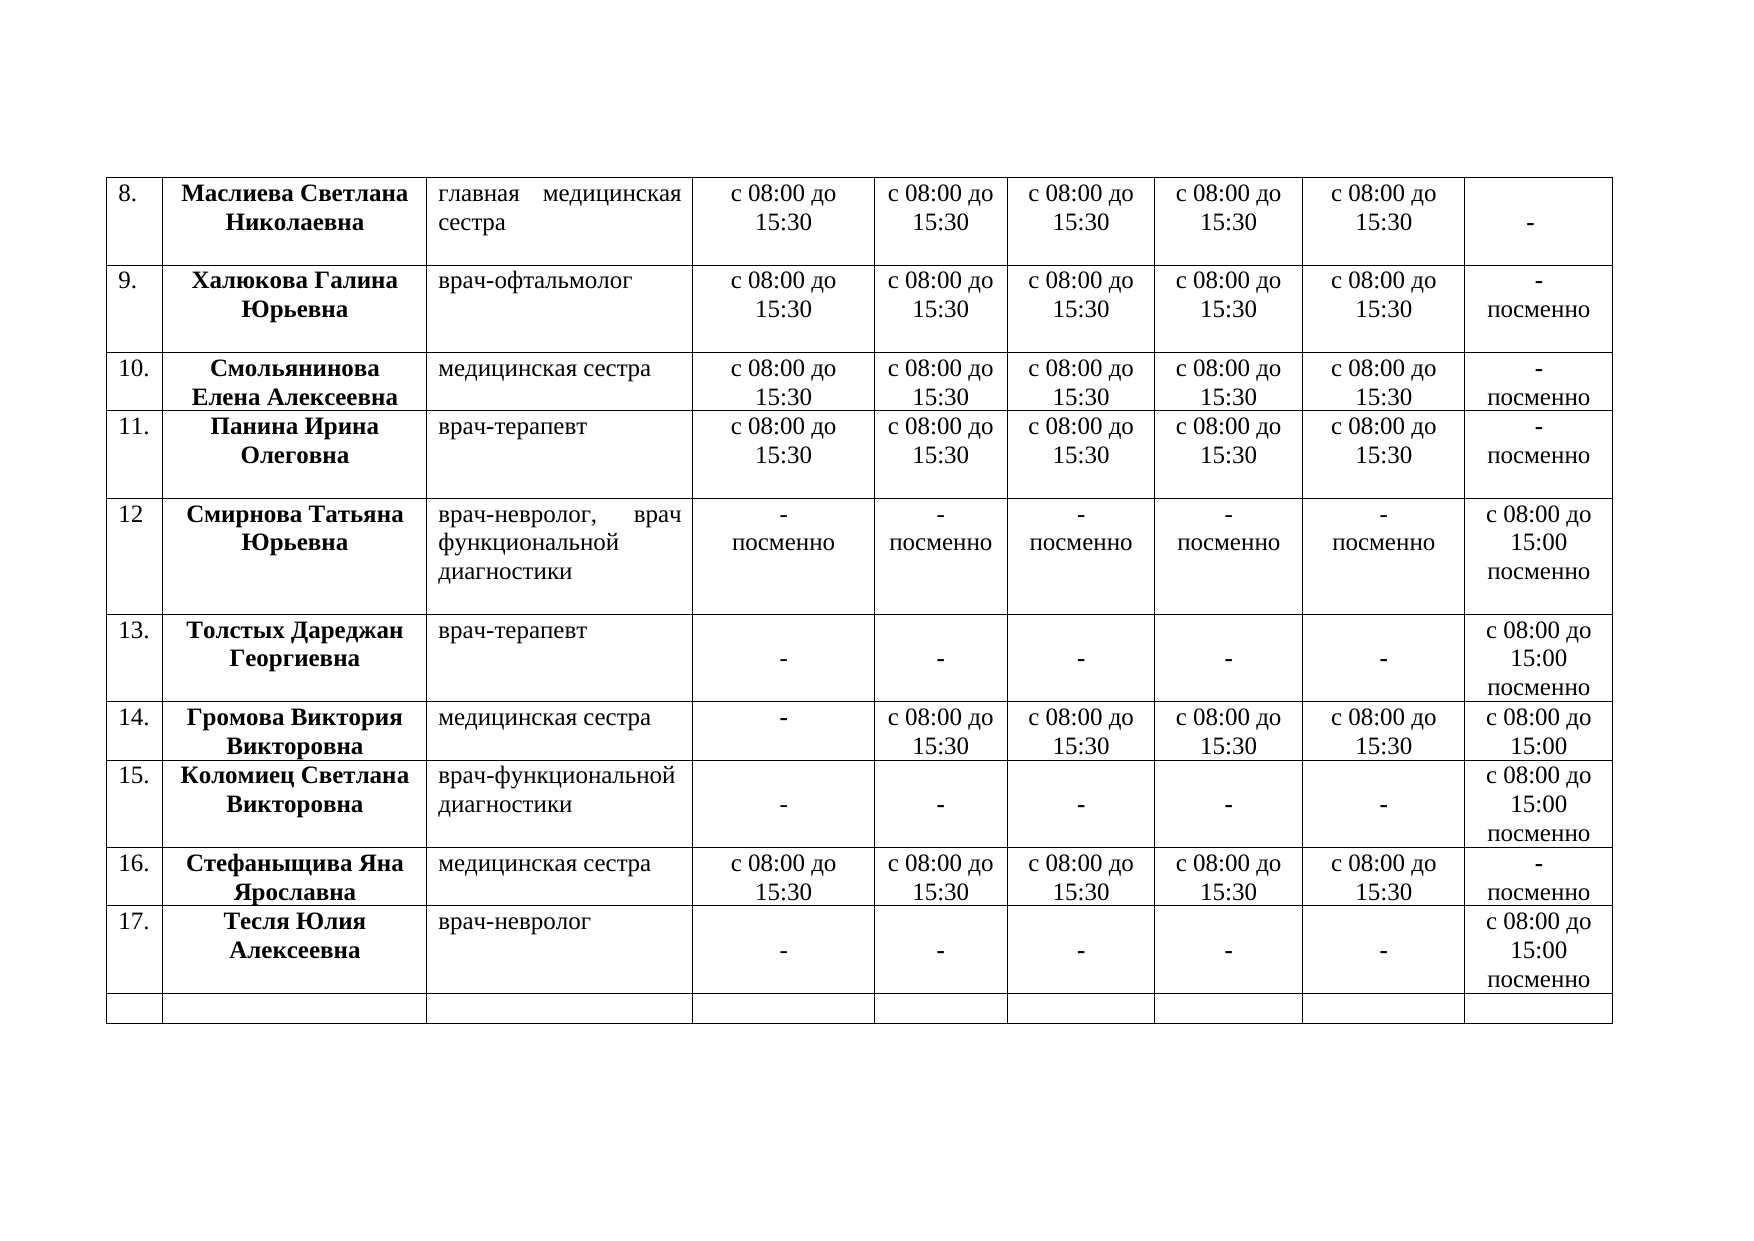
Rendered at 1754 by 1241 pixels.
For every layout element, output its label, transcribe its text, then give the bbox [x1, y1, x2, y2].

table_cell врач-невролог [427, 906, 692, 993]
table_cell главная медицинская сестра [427, 178, 692, 264]
table_cell - посменно [875, 499, 1007, 614]
table_cell - [1303, 906, 1464, 993]
table_cell Маслиева Светлана Николаевна [163, 178, 426, 264]
table_cell врач-функциональной диагностики [427, 761, 692, 847]
table_cell с 08:00 до 15:00 [1465, 702, 1612, 759]
table_cell [1155, 994, 1302, 1022]
table_cell медицинская сестра [427, 702, 692, 759]
table_cell с 08:00 до 15:30 [875, 353, 1007, 410]
table_cell - [875, 906, 1007, 993]
table_cell - посменно [1465, 266, 1612, 352]
table_cell 13. [107, 615, 162, 701]
table_cell Смирнова Татьяна Юрьевна [163, 499, 426, 614]
table_cell [427, 994, 692, 1022]
table_cell Стефаныщива Яна Ярославна [163, 848, 426, 905]
table_cell с 08:00 до 15:30 [1008, 266, 1154, 352]
table_cell с 08:00 до 15:30 [1008, 353, 1154, 410]
table_cell врач-офтальмолог [427, 266, 692, 352]
table_cell с 08:00 до 15:30 [875, 848, 1007, 905]
table_cell - посменно [1155, 499, 1302, 614]
table_cell - посменно [1303, 499, 1464, 614]
table_cell - посменно [1008, 499, 1154, 614]
table_cell - [693, 761, 874, 847]
table_cell с 08:00 до 15:30 [1008, 178, 1154, 264]
table_cell Смольянинова Елена Алексеевна [163, 353, 426, 410]
table_cell - [1303, 615, 1464, 701]
table_cell с 08:00 до 15:30 [1303, 178, 1464, 264]
table_cell [875, 994, 1007, 1022]
table_cell врач-терапевт [427, 615, 692, 701]
table_cell [107, 994, 162, 1022]
table_cell с 08:00 до 15:00 посменно [1465, 499, 1612, 614]
table_cell - [1155, 615, 1302, 701]
table_cell - посменно [693, 499, 874, 614]
table_cell - [1155, 761, 1302, 847]
table_cell - [1008, 615, 1154, 701]
table_cell [1303, 994, 1464, 1022]
table_cell с 08:00 до 15:00 посменно [1465, 906, 1612, 993]
table_cell - [1008, 906, 1154, 993]
table_cell с 08:00 до 15:00 посменно [1465, 761, 1612, 847]
table_cell - [1155, 906, 1302, 993]
table_cell Панина Ирина Олеговна [163, 411, 426, 498]
table_cell с 08:00 до 15:30 [693, 353, 874, 410]
table_cell с 08:00 до 15:30 [1155, 848, 1302, 905]
table_cell медицинская сестра [427, 353, 692, 410]
table_cell с 08:00 до 15:30 [693, 848, 874, 905]
table_cell с 08:00 до 15:30 [1303, 353, 1464, 410]
table_cell - [1303, 761, 1464, 847]
table_cell с 08:00 до 15:30 [1303, 266, 1464, 352]
table_cell Тесля Юлия Алексеевна [163, 906, 426, 993]
table_cell с 08:00 до 15:30 [693, 411, 874, 498]
table_cell 10. [107, 353, 162, 410]
table_cell с 08:00 до 15:30 [1155, 353, 1302, 410]
table_cell Коломиец Светлана Викторовна [163, 761, 426, 847]
table_cell с 08:00 до 15:30 [1008, 702, 1154, 759]
table_cell 14. [107, 702, 162, 759]
table_cell 8. [107, 178, 162, 264]
table_cell с 08:00 до 15:30 [875, 178, 1007, 264]
table_cell 15. [107, 761, 162, 847]
table_cell с 08:00 до 15:30 [1155, 702, 1302, 759]
table_cell - посменно [1465, 848, 1612, 905]
table_cell Толстых Дареджан Георгиевна [163, 615, 426, 701]
table_cell с 08:00 до 15:30 [875, 411, 1007, 498]
table_cell с 08:00 до 15:30 [1008, 411, 1154, 498]
table_cell - [875, 761, 1007, 847]
table_cell - [693, 906, 874, 993]
table_cell [163, 994, 426, 1022]
table_cell [693, 994, 874, 1022]
table_cell - [1465, 178, 1612, 264]
table_cell Громова Виктория Викторовна [163, 702, 426, 759]
table_cell - [875, 615, 1007, 701]
table_cell - посменно [1465, 411, 1612, 498]
table_cell - посменно [1465, 353, 1612, 410]
table_cell 16. [107, 848, 162, 905]
table_cell - [693, 702, 874, 759]
table_cell с 08:00 до 15:30 [875, 702, 1007, 759]
table_cell с 08:00 до 15:30 [1008, 848, 1154, 905]
table_cell 17. [107, 906, 162, 993]
table_cell 9. [107, 266, 162, 352]
table_cell с 08:00 до 15:30 [693, 178, 874, 264]
table_cell [1008, 994, 1154, 1022]
table_cell с 08:00 до 15:30 [1155, 178, 1302, 264]
table_cell [1465, 994, 1612, 1022]
table_cell Халюкова Галина Юрьевна [163, 266, 426, 352]
table_cell 12 [107, 499, 162, 614]
table_cell с 08:00 до 15:30 [1303, 848, 1464, 905]
table_cell с 08:00 до 15:00 посменно [1465, 615, 1612, 701]
table_cell врач-терапевт [427, 411, 692, 498]
table_cell с 08:00 до 15:30 [1155, 266, 1302, 352]
table_cell с 08:00 до 15:30 [1303, 702, 1464, 759]
table_cell с 08:00 до 15:30 [1155, 411, 1302, 498]
table_cell с 08:00 до 15:30 [693, 266, 874, 352]
table_cell - [1008, 761, 1154, 847]
table_cell 11. [107, 411, 162, 498]
table_cell с 08:00 до 15:30 [1303, 411, 1464, 498]
table_cell с 08:00 до 15:30 [875, 266, 1007, 352]
table_cell медицинская сестра [427, 848, 692, 905]
table_cell врач-невролог, врач функциональной диагностики [427, 499, 692, 614]
table_cell - [693, 615, 874, 701]
